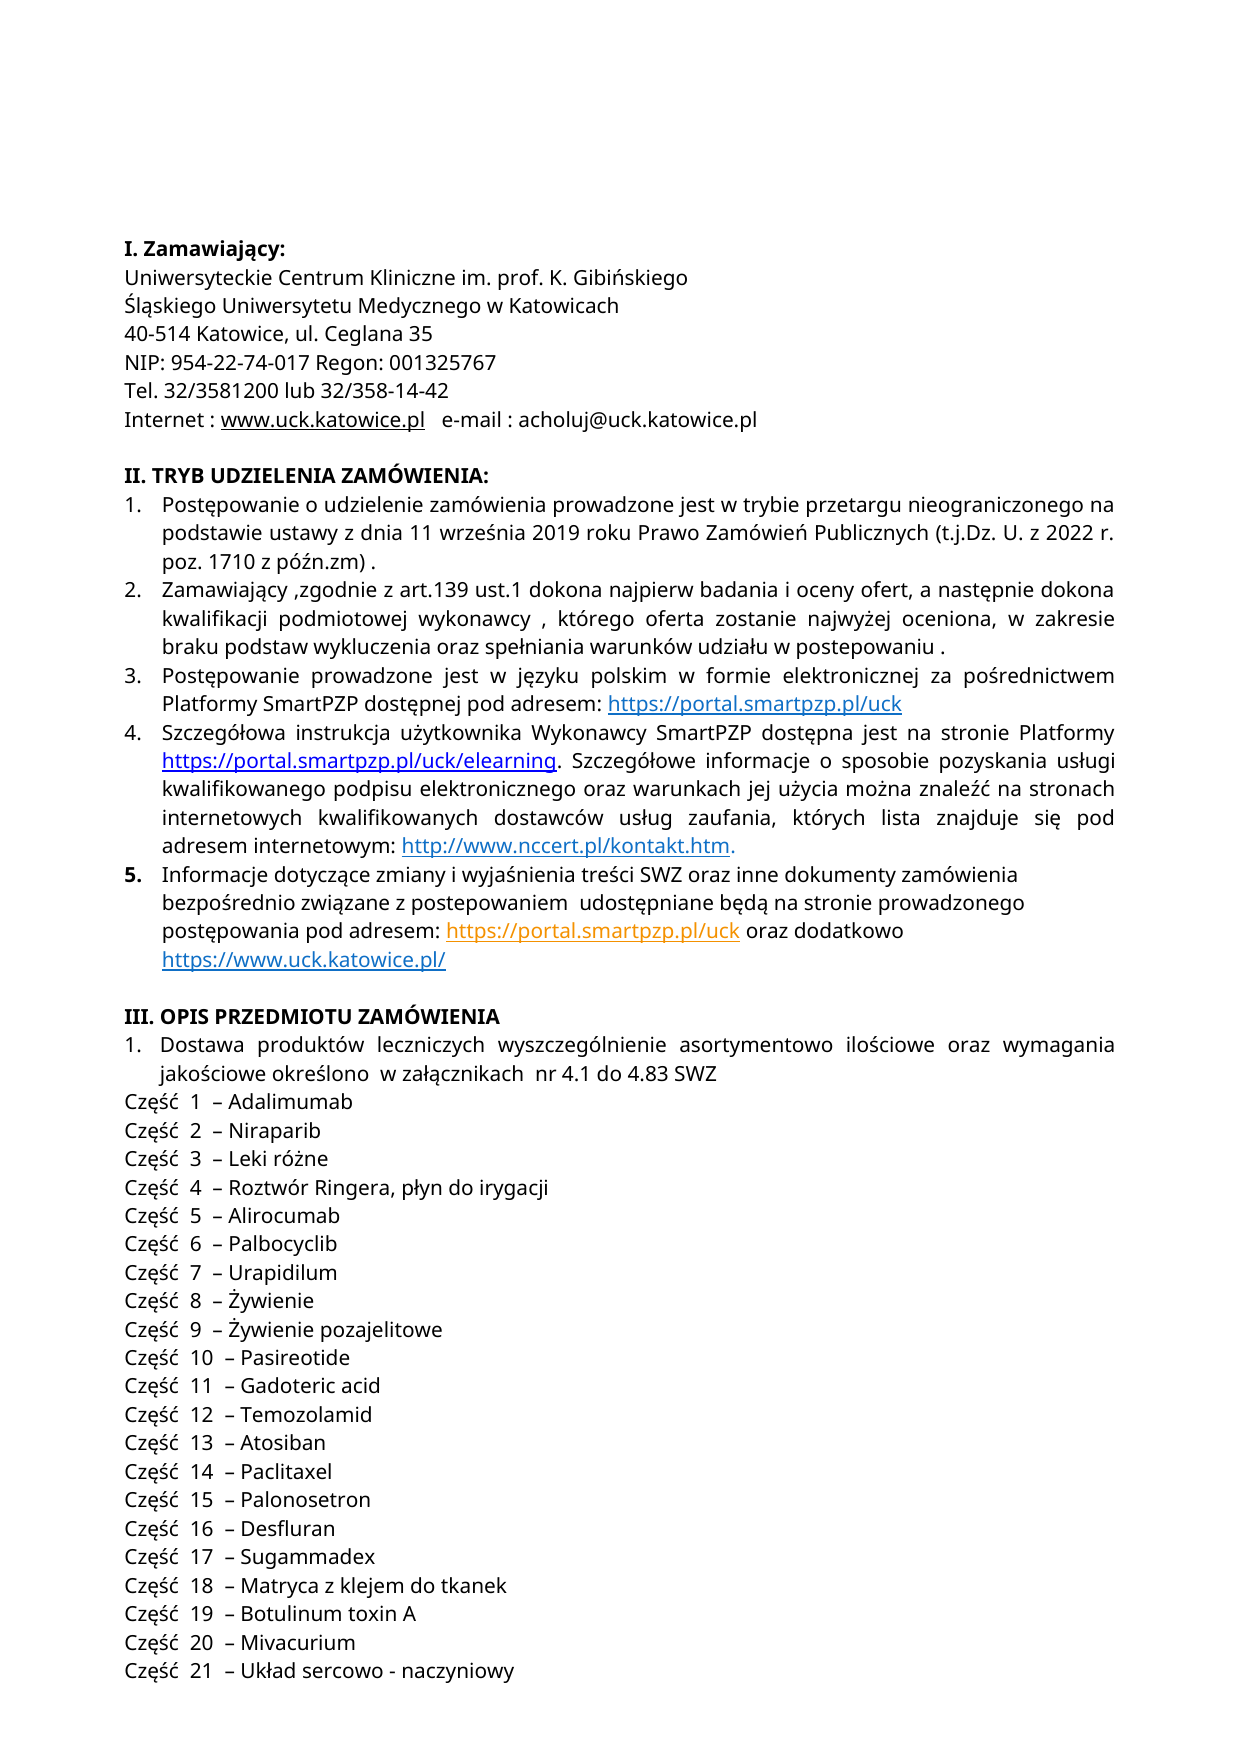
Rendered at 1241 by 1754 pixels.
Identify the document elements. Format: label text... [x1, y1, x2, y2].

text Część 13 – Atosiban [124, 1428, 1116, 1457]
text 40-514 Katowice, ul. Ceglana 35 [124, 319, 1116, 348]
text Tel. 32/3581200 lub 32/358-14-42 [124, 376, 1116, 405]
text Uniwersyteckie Centrum Kliniczne im. prof. K. Gibińskiego [124, 263, 1116, 291]
text Część 16 – Desfluran [124, 1514, 1116, 1542]
text II. TRYB UDZIELENIA ZAMÓWIENIA: [124, 462, 1116, 490]
text Część 7 – Urapidilum [124, 1258, 1116, 1286]
text Część 6 – Palbocyclib [124, 1229, 1116, 1258]
text Część 4 – Roztwór Ringera, płyn do irygacji [124, 1173, 1116, 1201]
text Część 3 – Leki różne [124, 1144, 1116, 1173]
text Część 17 – Sugammadex [124, 1542, 1116, 1571]
text Część 20 – Mivacurium [124, 1628, 1116, 1656]
text NIP: 954-22-74-017 Regon: 001325767 [124, 348, 1116, 376]
text Część 1 – Adalimumab [124, 1087, 1116, 1116]
list Informacje dotyczące zmiany i wyjaśnienia treści SWZ oraz inne dokumenty zamówienia bezpośrednio związane z postepowaniem udostępniane będą na stronie prowadzonego postępowania pod adresem: https://portal.smartpzp.pl/uck oraz dodatkowo https://www.uck.katowice.pl/ [124, 860, 1116, 973]
text Część 5 – Alirocumab [124, 1201, 1116, 1229]
list Postępowanie prowadzone jest w języku polskim w formie elektronicznej za pośrednictwem Platformy SmartPZP dostępnej pod adresem: https://portal.smartpzp.pl/uck [124, 661, 1116, 718]
text Część 21 – Układ sercowo - naczyniowy [124, 1656, 1116, 1684]
text Część 8 – Żywienie [124, 1286, 1116, 1315]
list Zamawiający ,zgodnie z art.139 ust.1 dokona najpierw badania i oceny ofert, a następnie dokona kwalifikacji podmiotowej wykonawcy , którego oferta zostanie najwyżej oceniona, w zakresie braku podstaw wykluczenia oraz spełniania warunków udziału w postepowaniu . [124, 575, 1116, 661]
text Część 10 – Pasireotide [124, 1343, 1116, 1372]
text Część 18 – Matryca z klejem do tkanek [124, 1571, 1116, 1599]
text I. Zamawiający: [124, 234, 1116, 263]
list Postępowanie o udzielenie zamówienia prowadzone jest w trybie przetargu nieograniczonego na podstawie ustawy z dnia 11 września 2019 roku Prawo Zamówień Publicznych (t.j.Dz. U. z 2022 r. poz. 1710 z późn.zm) . [124, 490, 1116, 575]
text Część 15 – Palonosetron [124, 1485, 1116, 1514]
list Dostawa produktów leczniczych wyszczególnienie asortymentowo ilościowe oraz wymagania jakościowe określono w załącznikach nr 4.1 do 4.83 SWZ [124, 1030, 1116, 1087]
text Część 12 – Temozolamid [124, 1400, 1116, 1428]
text Internet : www.uck.katowice.pl e-mail : acholuj@uck.katowice.pl [124, 405, 1116, 433]
text Część 2 – Niraparib [124, 1116, 1116, 1144]
text Część 14 – Paclitaxel [124, 1457, 1116, 1485]
text Śląskiego Uniwersytetu Medycznego w Katowicach [124, 291, 1116, 319]
text III. OPIS PRZEDMIOTU ZAMÓWIENIA [124, 1002, 1116, 1030]
list Szczegółowa instrukcja użytkownika Wykonawcy SmartPZP dostępna jest na stronie Platformy https://portal.smartpzp.pl/uck/elearning. Szczegółowe informacje o sposobie pozyskania usługi kwalifikowanego podpisu elektronicznego oraz warunkach jej użycia można znaleźć na stronach internetowych kwalifikowanych dostawców usług zaufania, których lista znajduje się pod adresem internetowym: http://www.nccert.pl/kontakt.htm. [124, 718, 1116, 860]
text Część 9 – Żywienie pozajelitowe [124, 1315, 1116, 1343]
text Część 19 – Botulinum toxin A [124, 1599, 1116, 1628]
text Część 11 – Gadoteric acid [124, 1372, 1116, 1400]
